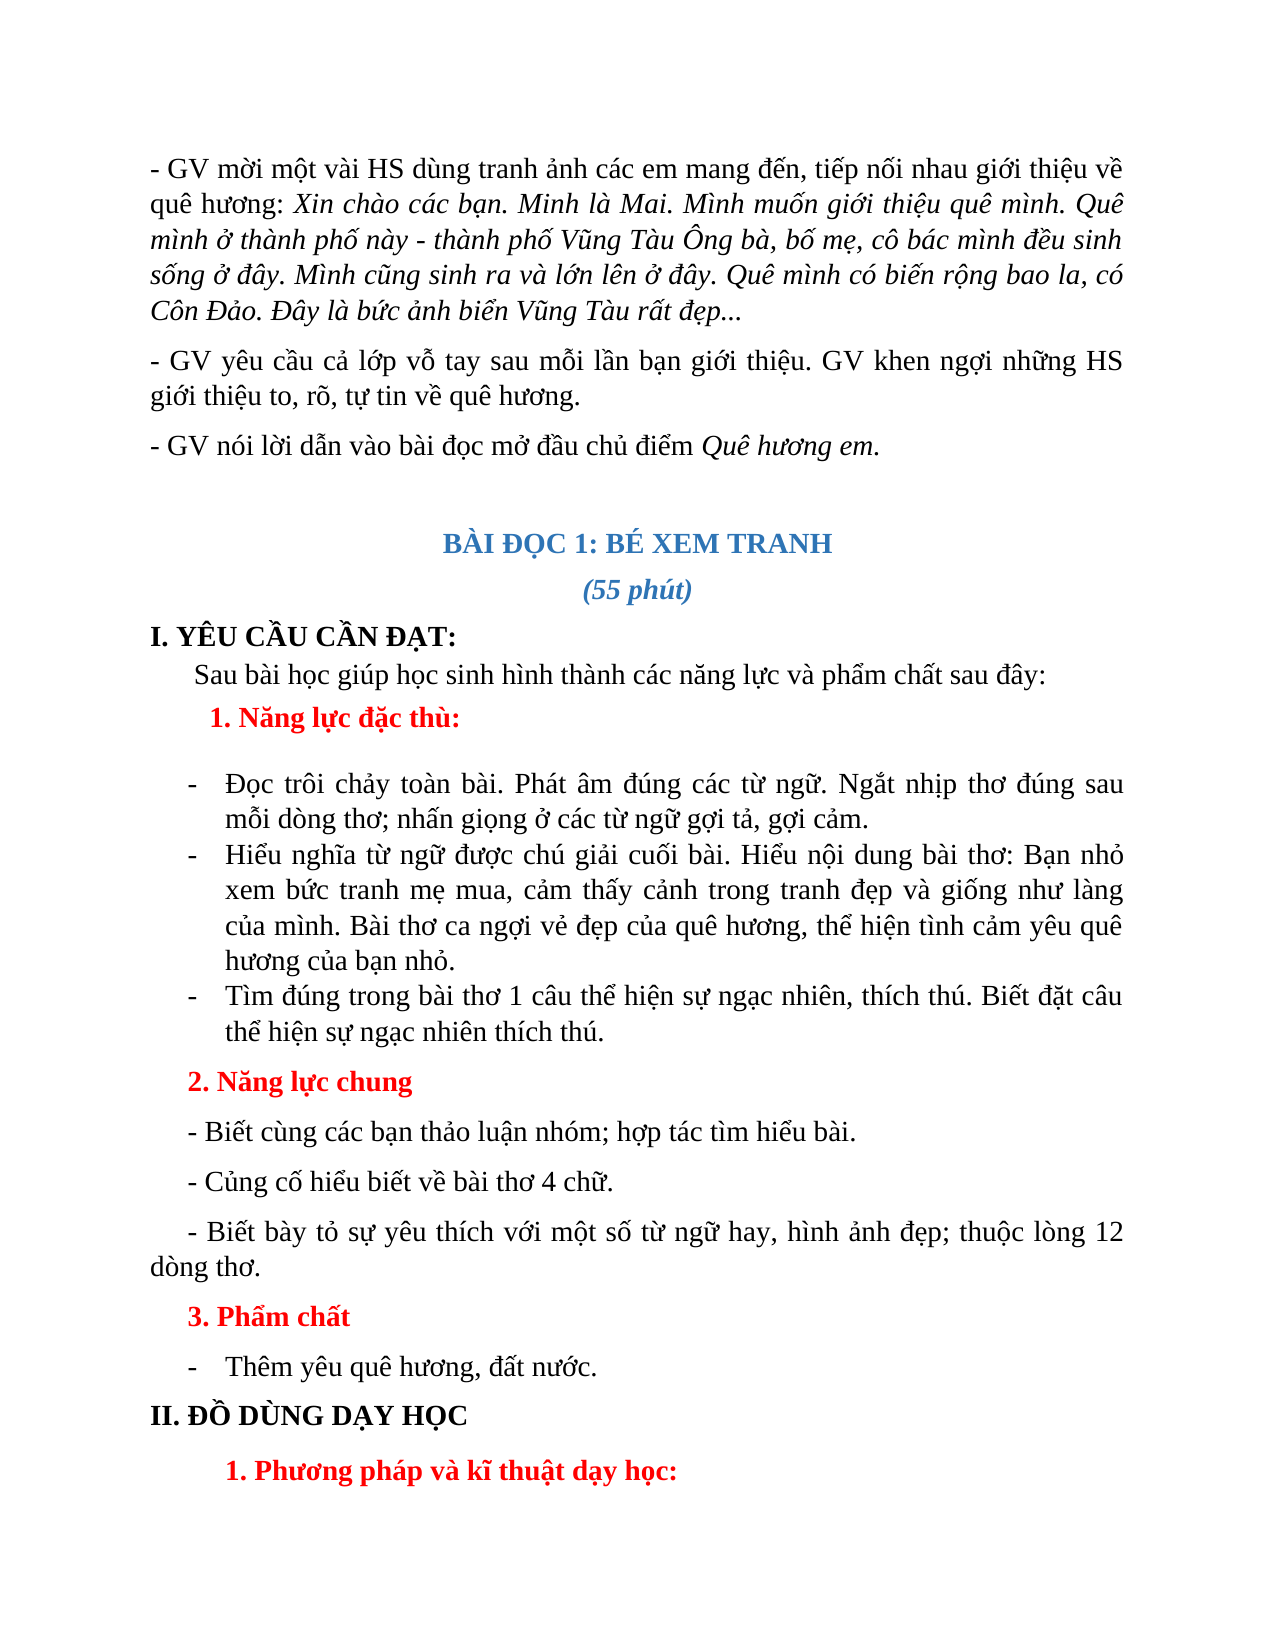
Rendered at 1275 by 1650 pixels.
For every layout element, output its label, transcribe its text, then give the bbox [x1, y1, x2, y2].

text II. ĐỒ DÙNG DẠY HỌC [150, 1398, 1125, 1432]
list Đọc trôi chảy toàn bài. Phát âm đúng các từ ngữ. Ngắt nhịp thơ đúng sau mỗi dòng thơ; nhấn giọng ở các từ ngữ gợi tả, gợi cảm. [187, 765, 1125, 836]
text - GV yêu cầu cả lớp vỗ tay sau mỗi lần bạn giới thiệu. GV khen ngợi những HS giới thiệu to, rõ, tự tin về quê hương. [150, 342, 1125, 412]
text 3. Phẩm chất [150, 1298, 1125, 1334]
text 2. Năng lực chung [150, 1063, 1125, 1098]
text 1. Phương pháp và kĩ thuật dạy học: [165, 1453, 1125, 1486]
list Thêm yêu quê hương, đất nước. [187, 1348, 1125, 1384]
list Tìm đúng trong bài thơ 1 câu thể hiện sự ngạc nhiên, thích thú. Biết đặt câu thể hiện sự ngạc nhiên thích thú. [187, 977, 1125, 1048]
list Hiểu nghĩa từ ngữ được chú giải cuối bài. Hiểu nội dung bài thơ: Bạn nhỏ xem bức tranh mẹ mua, cảm thấy cảnh trong tranh đẹp và giống như làng của mình. Bài thơ ca ngợi vẻ đẹp của quê hương, thể hiện tình cảm yêu quê hương của bạn nhỏ. [187, 836, 1125, 977]
text - Biết cùng các bạn thảo luận nhóm; hợp tác tìm hiểu bài. [150, 1113, 1125, 1148]
text I. YÊU CẦU CẦN ĐẠT: [150, 619, 1125, 652]
subtitle (55 phút) [150, 573, 1125, 606]
text - Biết bày tỏ sự yêu thích với một số từ ngữ hay, hình ảnh đẹp; thuộc lòng 12 dòng thơ. [150, 1213, 1125, 1284]
text 1. Năng lực đặc thù: [150, 700, 1125, 733]
text - Củng cố hiểu biết về bài thơ 4 chữ. [187, 1163, 1125, 1198]
text - GV mời một vài HS dùng tranh ảnh các em mang đến, tiếp nối nhau giới thiệu về quê hương: Xin chào các bạn. Minh là Mai. Mình muốn giới thiệu quê mình. Quê mình ở thành phố này - thành phố Vũng Tàu Ông bà, bố mẹ, cô bác mình đều sinh sống ở đây. Mình cũng sinh ra và lớn lên ở đây. Quê mình có biến rộng bao la, có Côn Đảo. Đây là bức ảnh biển Vũng Tàu rất đẹp... [150, 150, 1125, 327]
text Sau bài học giúp học sinh hình thành các năng lực và phẩm chất sau đây: [150, 657, 1125, 691]
text - GV nói lời dẫn vào bài đọc mở đầu chủ điểm Quê hương em. [150, 427, 1125, 462]
subtitle BÀI ĐỌC 1: BÉ XEM TRANH [150, 527, 1125, 560]
